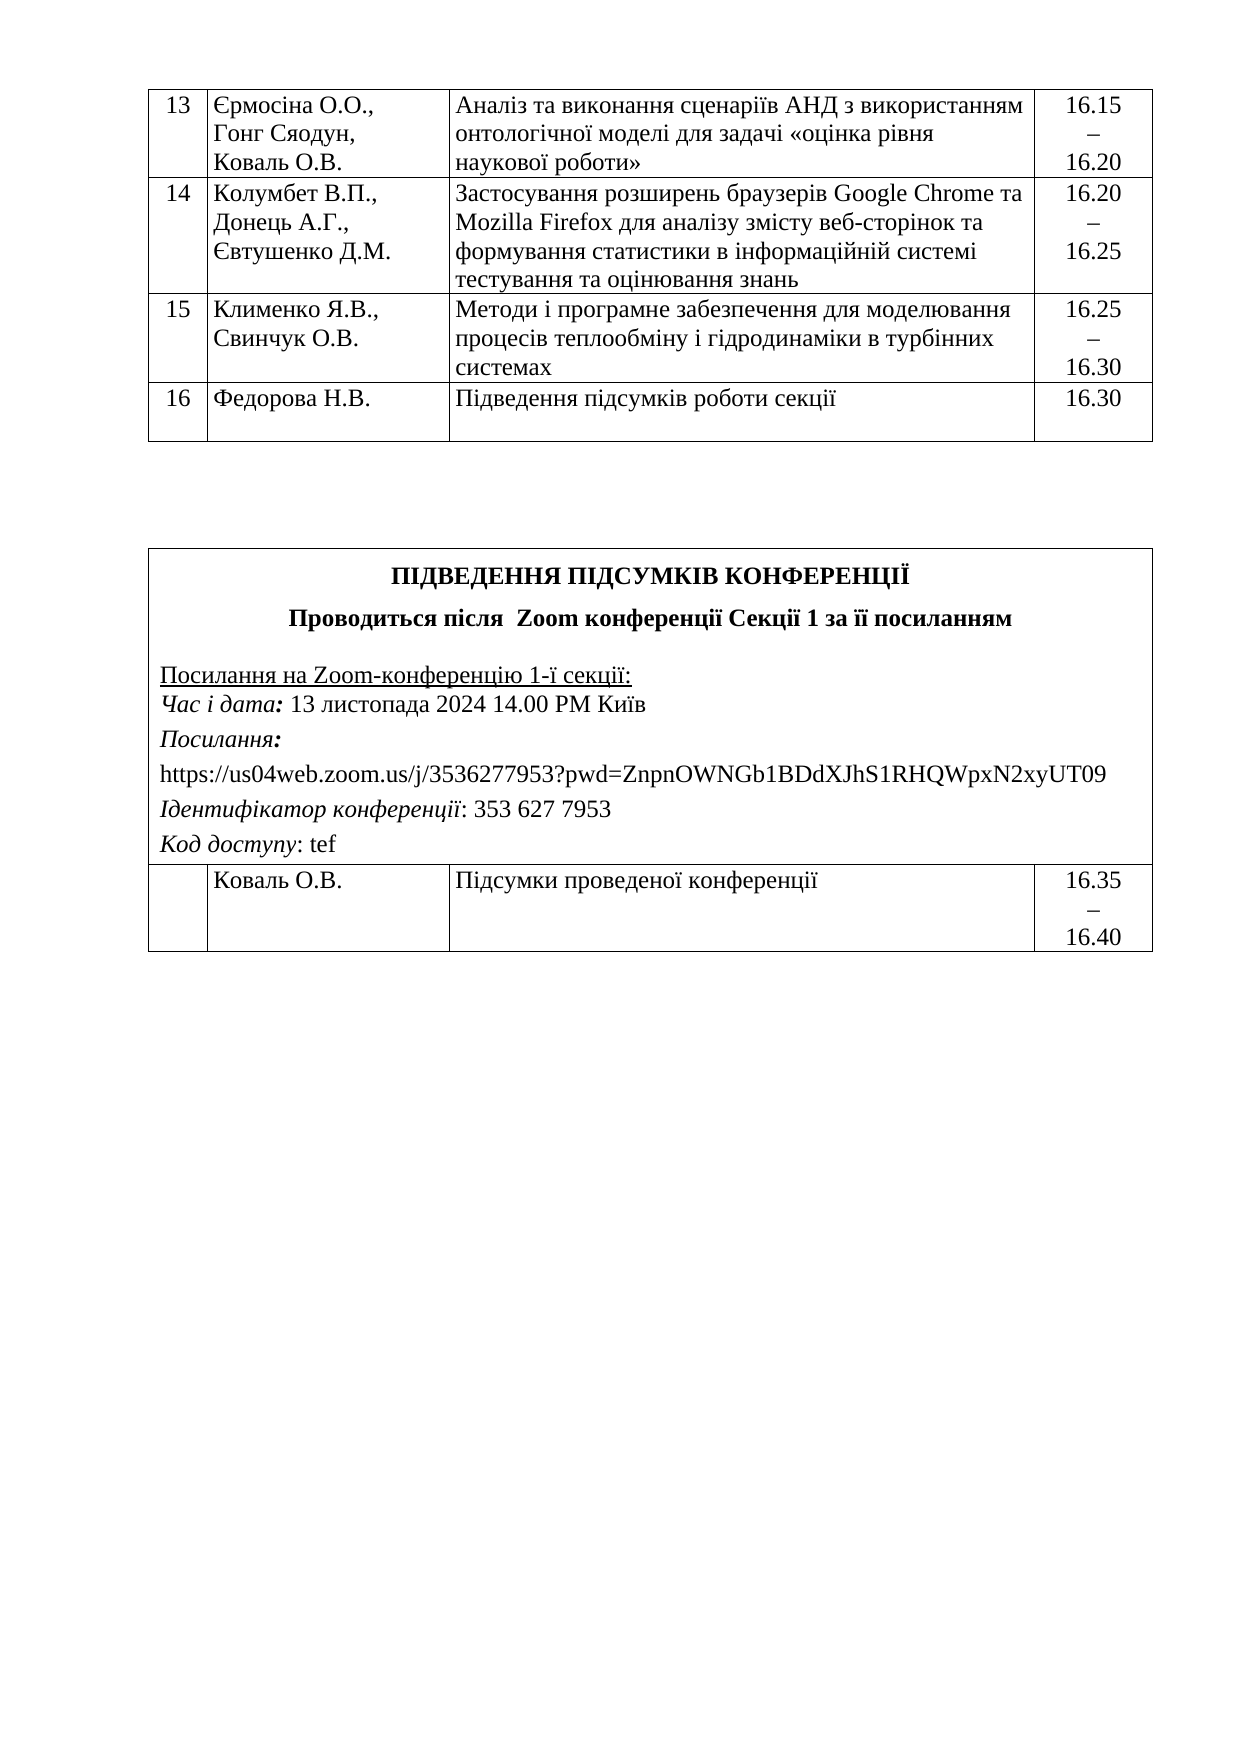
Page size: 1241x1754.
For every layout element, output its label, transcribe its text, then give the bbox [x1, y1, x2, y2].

table_cell Аналіз та виконання сценаріїв АНД з використанням онтологічної моделі для задачі «оцінка рівня наукової роботи» [450, 90, 1034, 177]
table_cell Федорова Н.В. [208, 383, 449, 441]
table_cell 16 [149, 383, 207, 441]
table_cell Коваль О.В. [208, 865, 449, 951]
table_cell 14 [149, 178, 207, 293]
table_cell 13 [149, 90, 207, 177]
table_cell 15 [149, 294, 207, 382]
table_cell Клименко Я.В., Свинчук О.В. [208, 294, 449, 382]
table_cell Підведення підсумків роботи секції [450, 383, 1034, 441]
table_cell Застосування розширень браузерів Google Chrome та Mozilla Firefox для аналізу змісту веб-сторінок та формування статистики в інформаційній системі тестування та оцінювання знань [450, 178, 1034, 293]
table_cell Колумбет В.П., Донець А.Г., Євтушенко Д.М. [208, 178, 449, 293]
table_cell [149, 865, 207, 951]
table_cell Методи і програмне забезпечення для моделювання процесів теплообміну і гідродинаміки в турбінних системах [450, 294, 1034, 382]
table_cell 16.30 [1035, 383, 1152, 441]
table_cell Підсумки проведеної конференції [450, 865, 1034, 951]
table_cell 16.15 – 16.20 [1035, 90, 1152, 177]
table_cell Єрмосіна О.О., Гонг Сяодун, Коваль О.В. [208, 90, 449, 177]
table_header ПІДВЕДЕННЯ ПІДСУМКІВ КОНФЕРЕНЦІЇ Проводиться після Zoom конференції Секції 1 за її посиланням Посилання на Zoom-конференцію 1-ї секції: Час і дата: 13 листопада 2024 14.00 PM Київ Посилання: https://us04web.zoom.us/j/3536277953?pwd=ZnpnOWNGb1BDdXJhS1RHQWpxN2xyUT09 Ідентифікатор конференції: 353 627 7953 Код доступу: tef [149, 549, 1152, 864]
table_cell 16.20 – 16.25 [1035, 178, 1152, 293]
table_cell 16.25 – 16.30 [1035, 294, 1152, 382]
table_cell 16.35 – 16.40 [1035, 865, 1152, 951]
